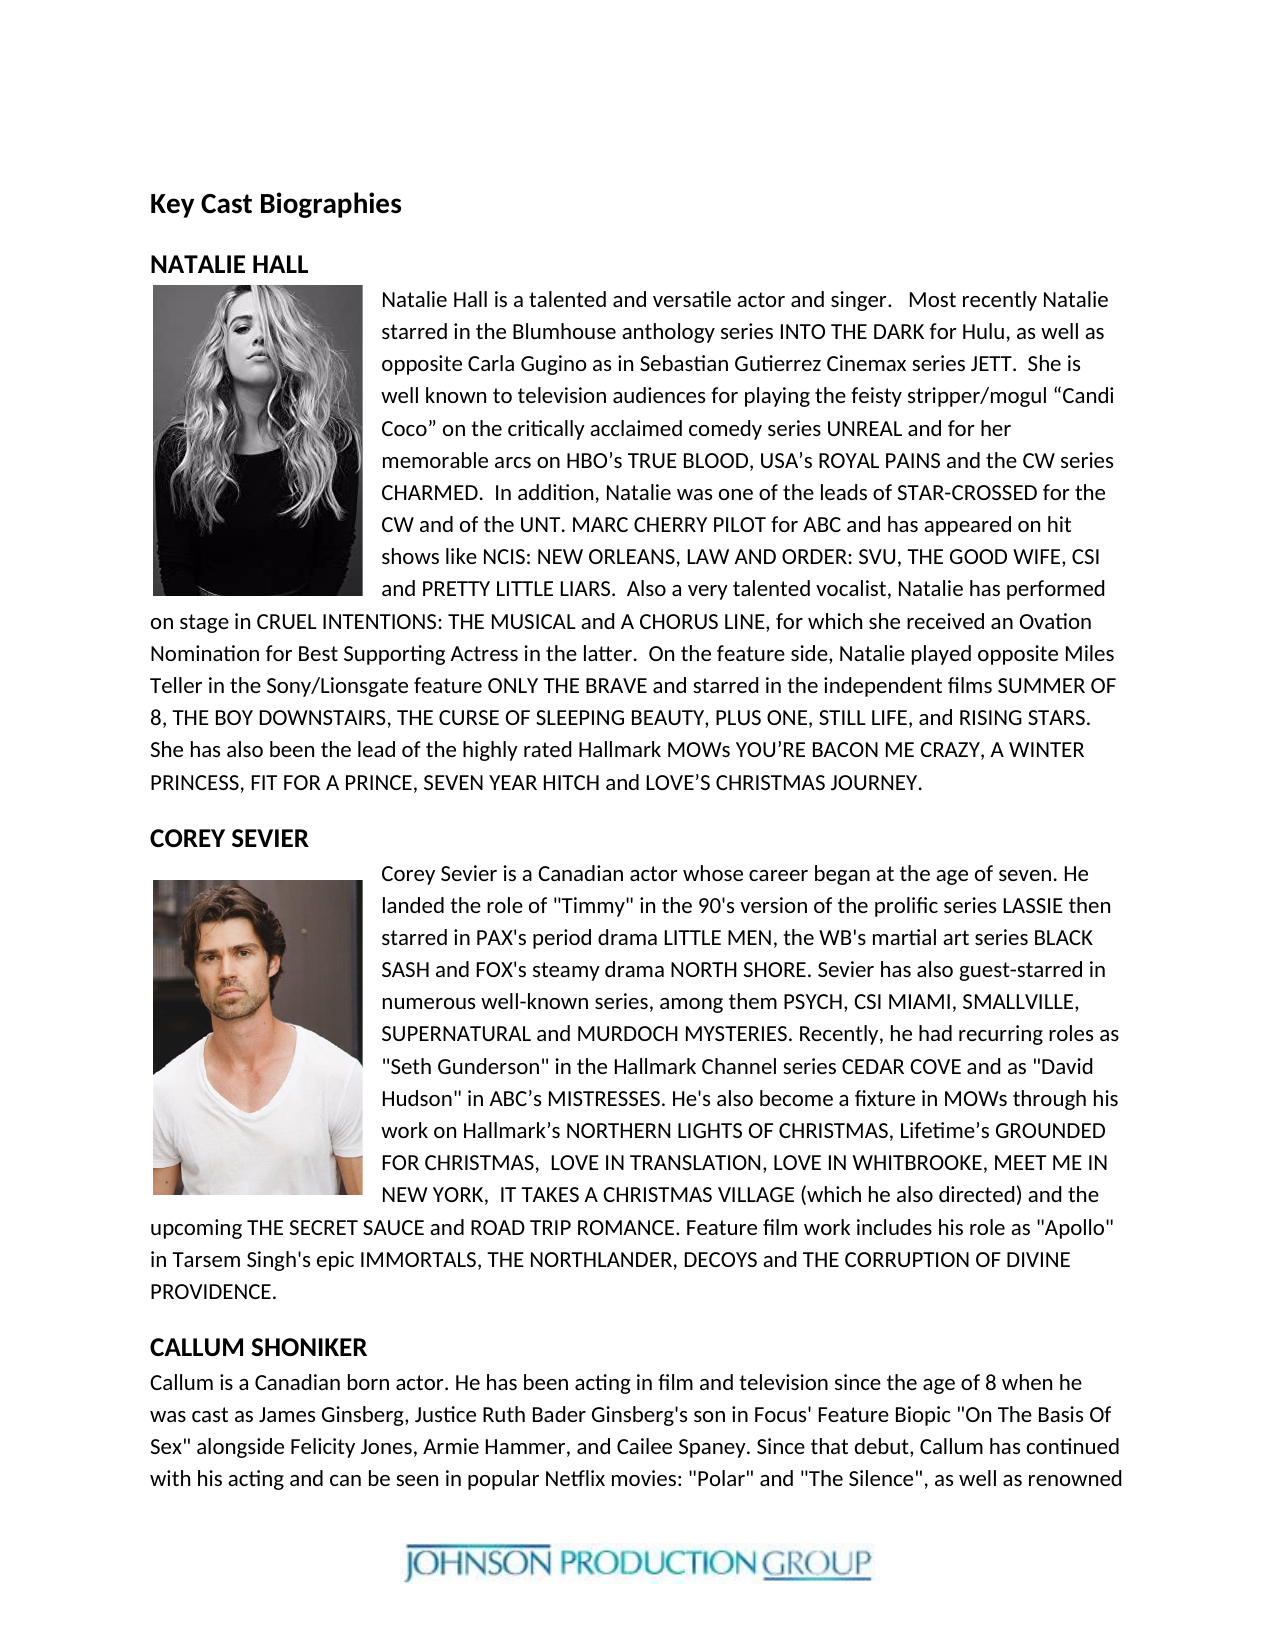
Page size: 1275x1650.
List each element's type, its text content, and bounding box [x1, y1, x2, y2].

subtitle CALLUM SHONIKER [150, 1330, 1125, 1363]
subtitle NATALIE HALL [150, 247, 1125, 280]
subtitle Key Cast Biographies [150, 185, 1125, 221]
text Corey Sevier is a Canadian actor whose career began at the age of seven. He landed the role of "Timmy" in the 90's version of the prolific series LASSIE then starred in PAX's period drama LITTLE MEN, the WB's martial art series BLACK SASH and FOX's steamy drama NORTH SHORE. Sevier has also guest-starred in numerous well-known series, among them PSYCH, CSI MIAMI, SMALLVILLE, SUPERNATURAL and MURDOCH MYSTERIES. Recently, he had recurring roles as "Seth Gunderson" in the Hallmark Channel series CEDAR COVE and as "David Hudson" in ABC’s MISTRESSES. He's also become a fixture in MOWs through his work on Hallmark’s NORTHERN LIGHTS OF CHRISTMAS, Lifetime’s GROUNDED FOR CHRISTMAS, LOVE IN TRANSLATION, LOVE IN WHITBROOKE, MEET ME IN NEW YORK, IT TAKES A CHRISTMAS VILLAGE (which he also directed) and the upcoming THE SECRET SAUCE and ROAD TRIP ROMANCE. Feature film work includes his role as "Apollo" in Tarsem Singh's epic IMMORTALS, THE NORTHLANDER, DECOYS and THE CORRUPTION OF DIVINE PROVIDENCE. [150, 859, 1125, 1305]
picture [153, 880, 363, 1195]
picture [153, 285, 363, 596]
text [150, 1368, 1125, 1493]
picture [400, 1543, 876, 1584]
subtitle COREY SEVIER [150, 821, 1125, 854]
text Natalie Hall is a talented and versatile actor and singer. Most recently Natalie starred in the Blumhouse anthology series INTO THE DARK for Hulu, as well as opposite Carla Gugino as in Sebastian Gutierrez Cinemax series JETT. She is well known to television audiences for playing the feisty stripper/mogul “Candi Coco” on the critically acclaimed comedy series UNREAL and for her memorable arcs on HBO’s TRUE BLOOD, USA’s ROYAL PAINS and the CW series CHARMED. In addition, Natalie was one of the leads of STAR-CROSSED for the CW and of the UNT. MARC CHERRY PILOT for ABC and has appeared on hit shows like NCIS: NEW ORLEANS, LAW AND ORDER: SVU, THE GOOD WIFE, CSI and PRETTY LITTLE LIARS. Also a very talented vocalist, Natalie has performed on stage in CRUEL INTENTIONS: THE MUSICAL and A CHORUS LINE, for which she received an Ovation Nomination for Best Supporting Actress in the latter. On the feature side, Natalie played opposite Miles Teller in the Sony/Lionsgate feature ONLY THE BRAVE and starred in the independent films SUMMER OF 8, THE BOY DOWNSTAIRS, THE CURSE OF SLEEPING BEAUTY, PLUS ONE, STILL LIFE, and RISING STARS. She has also been the lead of the highly rated Hallmark MOWs YOU’RE BACON ME CRAZY, A WINTER PRINCESS, FIT FOR A PRINCE, SEVEN YEAR HITCH and LOVE’S CHRISTMAS JOURNEY. [150, 285, 1125, 796]
